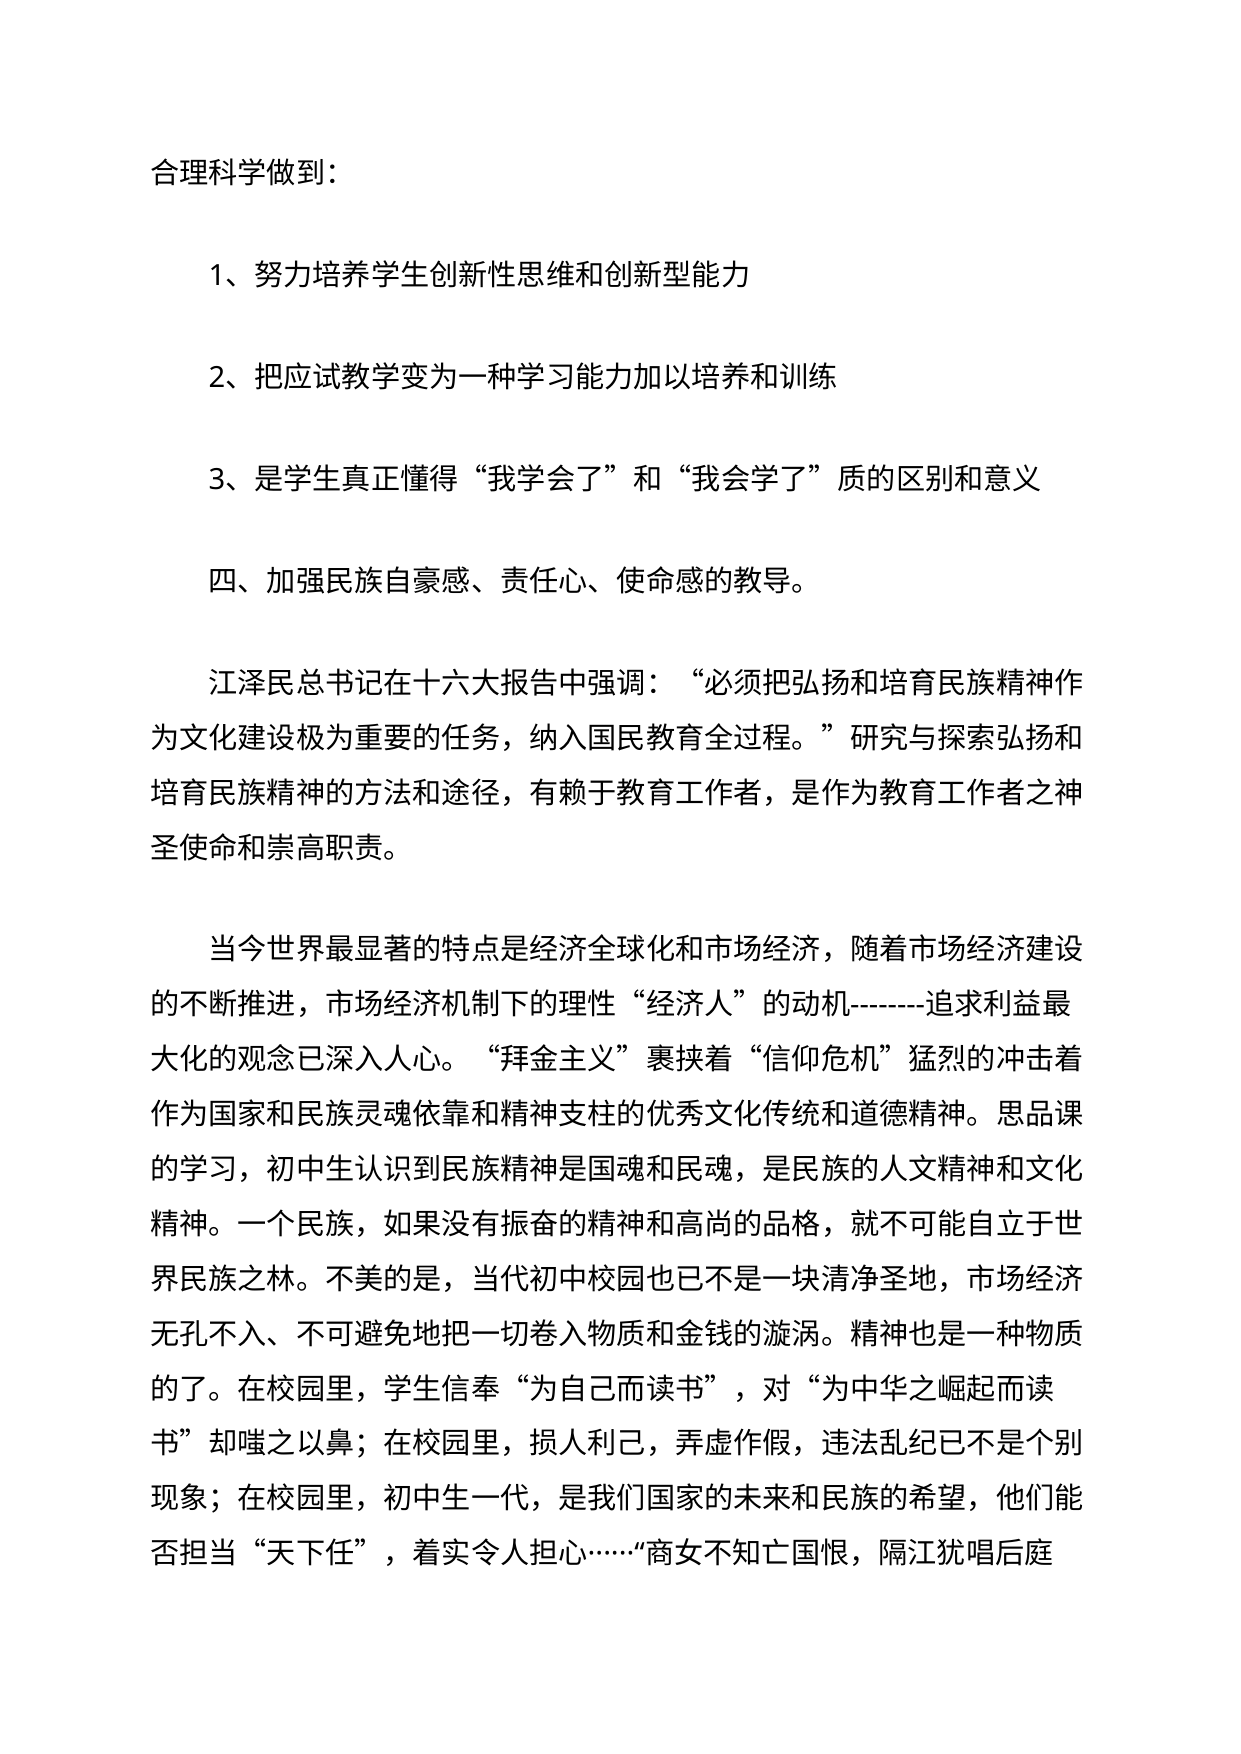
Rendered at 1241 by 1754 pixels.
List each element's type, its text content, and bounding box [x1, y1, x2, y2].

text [150, 150, 1090, 192]
text 3、是学生真正懂得“我学会了”和“我会学了”质的区别和意义 [150, 456, 1090, 498]
text 江泽民总书记在十六大报告中强调：“必须把弘扬和培育民族精神作为文化建设极为重要的任务，纳入国民教育全过程。”研究与探索弘扬和培育民族精神的方法和途径，有赖于教育工作者，是作为教育工作者之神圣使命和崇高职责。 [150, 659, 1090, 866]
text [150, 926, 1090, 1572]
text 1、努力培养学生创新性思维和创新型能力 [150, 252, 1090, 294]
text 2、把应试教学变为一种学习能力加以培养和训练 [150, 354, 1090, 396]
text 四、加强民族自豪感、责任心、使命感的教导。 [150, 558, 1090, 600]
